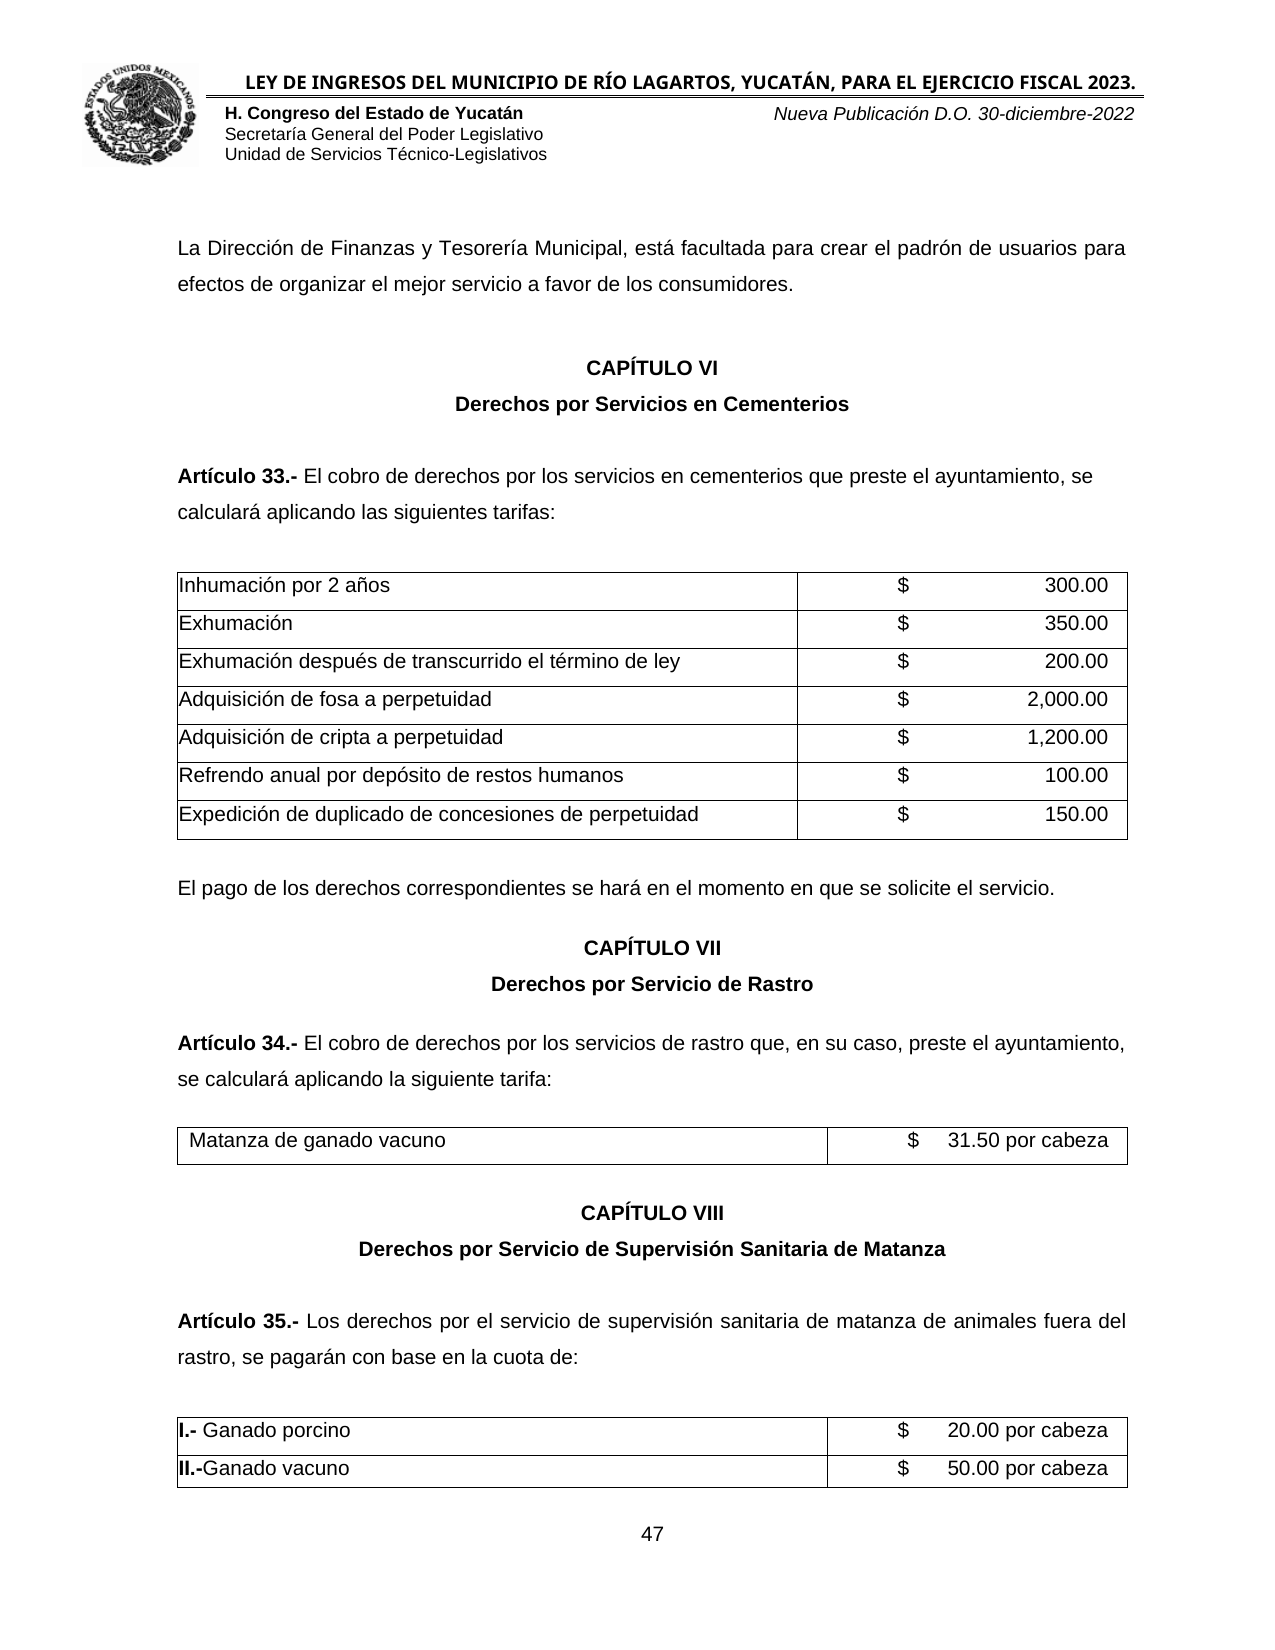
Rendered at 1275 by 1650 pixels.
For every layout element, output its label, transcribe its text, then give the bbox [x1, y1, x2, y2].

table_cell Adquisición de cripta a perpetuidad [178, 725, 797, 762]
table_cell $ 2,000.00 [798, 687, 1127, 724]
text Derechos por Servicios en Cementerios [177, 392, 1127, 416]
text Artículo 34.- El cobro de derechos por los servicios de rastro que, en su caso, preste el ayuntamiento, se calculará aplicando la siguiente tarifa: [177, 1031, 1127, 1091]
table_header Matanza de ganado vacuno [178, 1128, 827, 1164]
text CAPÍTULO VIII [177, 1201, 1127, 1225]
table_header $ 300.00 [798, 573, 1127, 610]
table_header I.- Ganado porcino [178, 1418, 827, 1455]
table_header $ 31.50 por cabeza [828, 1128, 1127, 1164]
table_cell Refrendo anual por depósito de restos humanos [178, 763, 797, 800]
text El pago de los derechos correspondientes se hará en el momento en que se solicite el servicio. [177, 876, 1127, 899]
text Artículo 35.- Los derechos por el servicio de supervisión sanitaria de matanza de animales fuera del rastro, se pagarán con base en la cuota de: [177, 1309, 1127, 1369]
table_cell II.-Ganado vacuno [178, 1456, 827, 1487]
table_cell Adquisición de fosa a perpetuidad [178, 687, 797, 724]
text Artículo 33.- El cobro de derechos por los servicios en cementerios que preste el ayuntamiento, se calculará aplicando las siguientes tarifas: [177, 464, 1127, 524]
table_cell $ 200.00 [798, 649, 1127, 686]
text Derechos por Servicio de Rastro [177, 971, 1127, 995]
table_cell Expedición de duplicado de concesiones de perpetuidad [178, 801, 797, 838]
table_cell $ 50.00 por cabeza [828, 1456, 1127, 1487]
table_cell $ 1,200.00 [798, 725, 1127, 762]
text CAPÍTULO VI [177, 356, 1127, 380]
table_cell $ 150.00 [798, 801, 1127, 838]
table_cell $ 100.00 [798, 763, 1127, 800]
text La Dirección de Finanzas y Tesorería Municipal, está facultada para crear el padrón de usuarios para efectos de organizar el mejor servicio a favor de los consumidores. [177, 236, 1127, 296]
text Derechos por Servicio de Supervisión Sanitaria de Matanza [177, 1237, 1127, 1261]
text CAPÍTULO VII [177, 935, 1127, 959]
table_header Inhumación por 2 años [178, 573, 797, 610]
table_cell Exhumación [178, 611, 797, 648]
table_cell $ 350.00 [798, 611, 1127, 648]
table_cell Exhumación después de transcurrido el término de ley [178, 649, 797, 686]
table_header $ 20.00 por cabeza [828, 1418, 1127, 1455]
